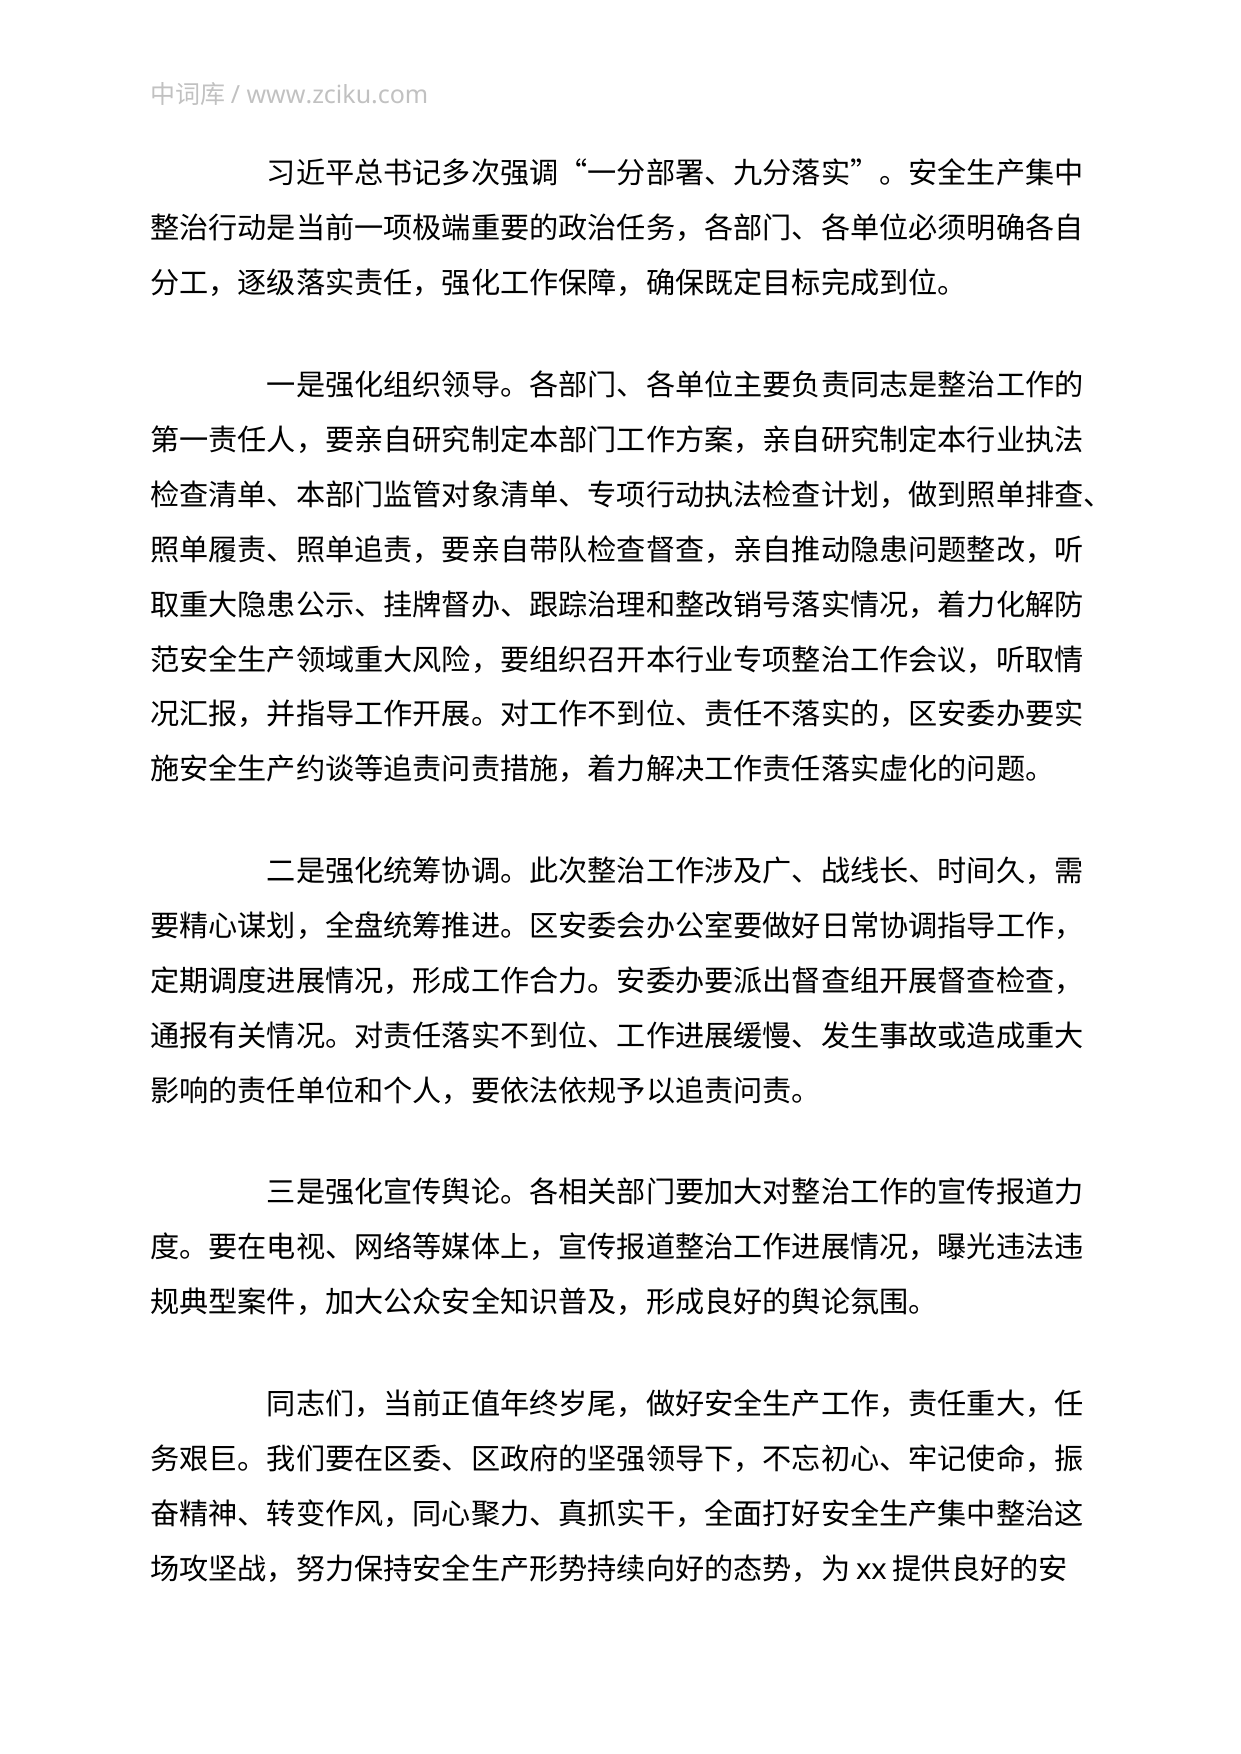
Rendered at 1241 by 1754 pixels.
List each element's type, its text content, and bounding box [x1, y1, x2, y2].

text 一是强化组织领导。各部门、各单位主要负责同志是整治工作的第一责任人，要亲自研究制定本部门工作方案，亲自研究制定本行业执法检查清单、本部门监管对象清单、专项行动执法检查计划，做到照单排查、照单履责、照单追责，要亲自带队检查督查，亲自推动隐患问题整改，听取重大隐患公示、挂牌督办、跟踪治理和整改销号落实情况，着力化解防范安全生产领域重大风险，要组织召开本行业专项整治工作会议，听取情况汇报，并指导工作开展。对工作不到位、责任不落实的，区安委办要实施安全生产约谈等追责问责措施，着力解决工作责任落实虚化的问题。 [150, 362, 1090, 788]
text 三是强化宣传舆论。各相关部门要加大对整治工作的宣传报道力度。要在电视、网络等媒体上，宣传报道整治工作进展情况，曝光违法违规典型案件，加大公众安全知识普及，形成良好的舆论氛围。 [150, 1169, 1090, 1321]
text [150, 1381, 1090, 1588]
text 二是强化统筹协调。此次整治工作涉及广、战线长、时间久，需要精心谋划，全盘统筹推进。区安委会办公室要做好日常协调指导工作，定期调度进展情况，形成工作合力。安委办要派出督查组开展督查检查，通报有关情况。对责任落实不到位、工作进展缓慢、发生事故或造成重大影响的责任单位和个人，要依法依规予以追责问责。 [150, 848, 1090, 1109]
text 习近平总书记多次强调“一分部署、九分落实”。安全生产集中整治行动是当前一项极端重要的政治任务，各部门、各单位必须明确各自分工，逐级落实责任，强化工作保障，确保既定目标完成到位。 [150, 150, 1090, 302]
